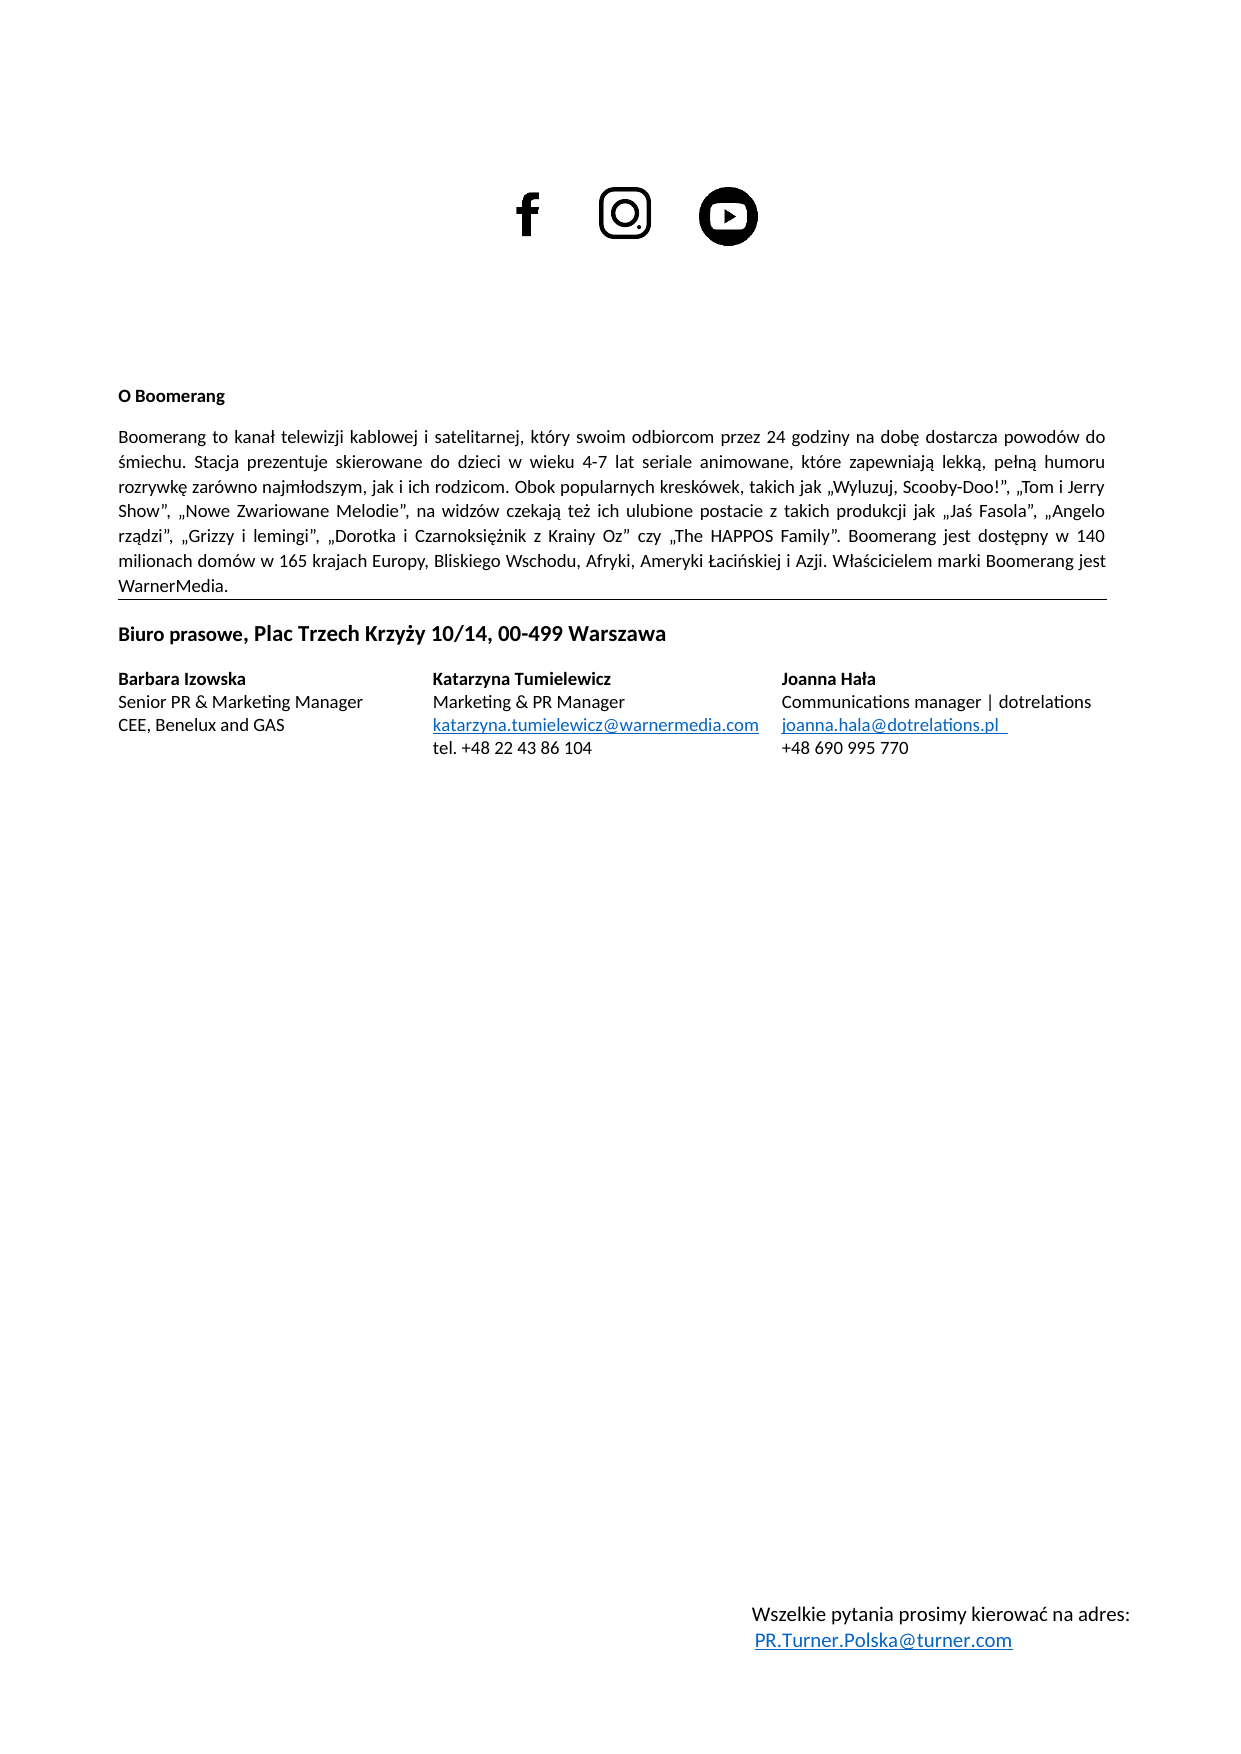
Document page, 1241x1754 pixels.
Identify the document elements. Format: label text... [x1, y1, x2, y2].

picture [511, 183, 543, 243]
text Boomerang to kanał telewizji kablowej i satelitarnej, który swoim odbiorcom przez 24 godziny na dobę dostarcza powodów do śmiechu. Stacja prezentuje skierowane do dzieci w wieku 4-7 lat seriale animowane, które zapewniają lekką, pełną humoru rozrywkę zarówno najmłodszym, jak i ich rodzicom. Obok popularnych kreskówek, takich jak „Wyluzuj, Scooby-Doo!”, „Tom i Jerry Show”, „Nowe Zwariowane Melodie”, na widzów czekają też ich ulubione postacie z takich produkcji jak „Jaś Fasola”, „Angelo rządzi”, „Grizzy i lemingi”, „Dorotka i Czarnoksiężnik z Krainy Oz” czy „The HAPPOS Family”. Boomerang jest dostępny w 140 milionach domów w 165 krajach Europy, Bliskiego Wschodu, Afryki, Ameryki Łacińskiej i Azji. Właścicielem marki Boomerang jest WarnerMedia. [118, 426, 1107, 599]
text O Boomerang [118, 384, 1107, 407]
picture [692, 176, 764, 252]
table_header Joanna Hała Communications manager | dotrelations joanna.hala@dotrelations.pl +48 690 995 770 [770, 668, 1085, 782]
picture [587, 175, 663, 251]
text Biuro prasowe, Plac Trzech Krzyży 10/14, 00-499 Warszawa [44, 619, 1182, 647]
table_header Barbara Izowska Senior PR & Marketing Manager CEE, Benelux and GAS [107, 668, 421, 782]
table_header Katarzyna Tumielewicz Marketing & PR Manager katarzyna.tumielewicz@warnermedia.com tel. +48 22 43 86 104 [421, 668, 770, 782]
